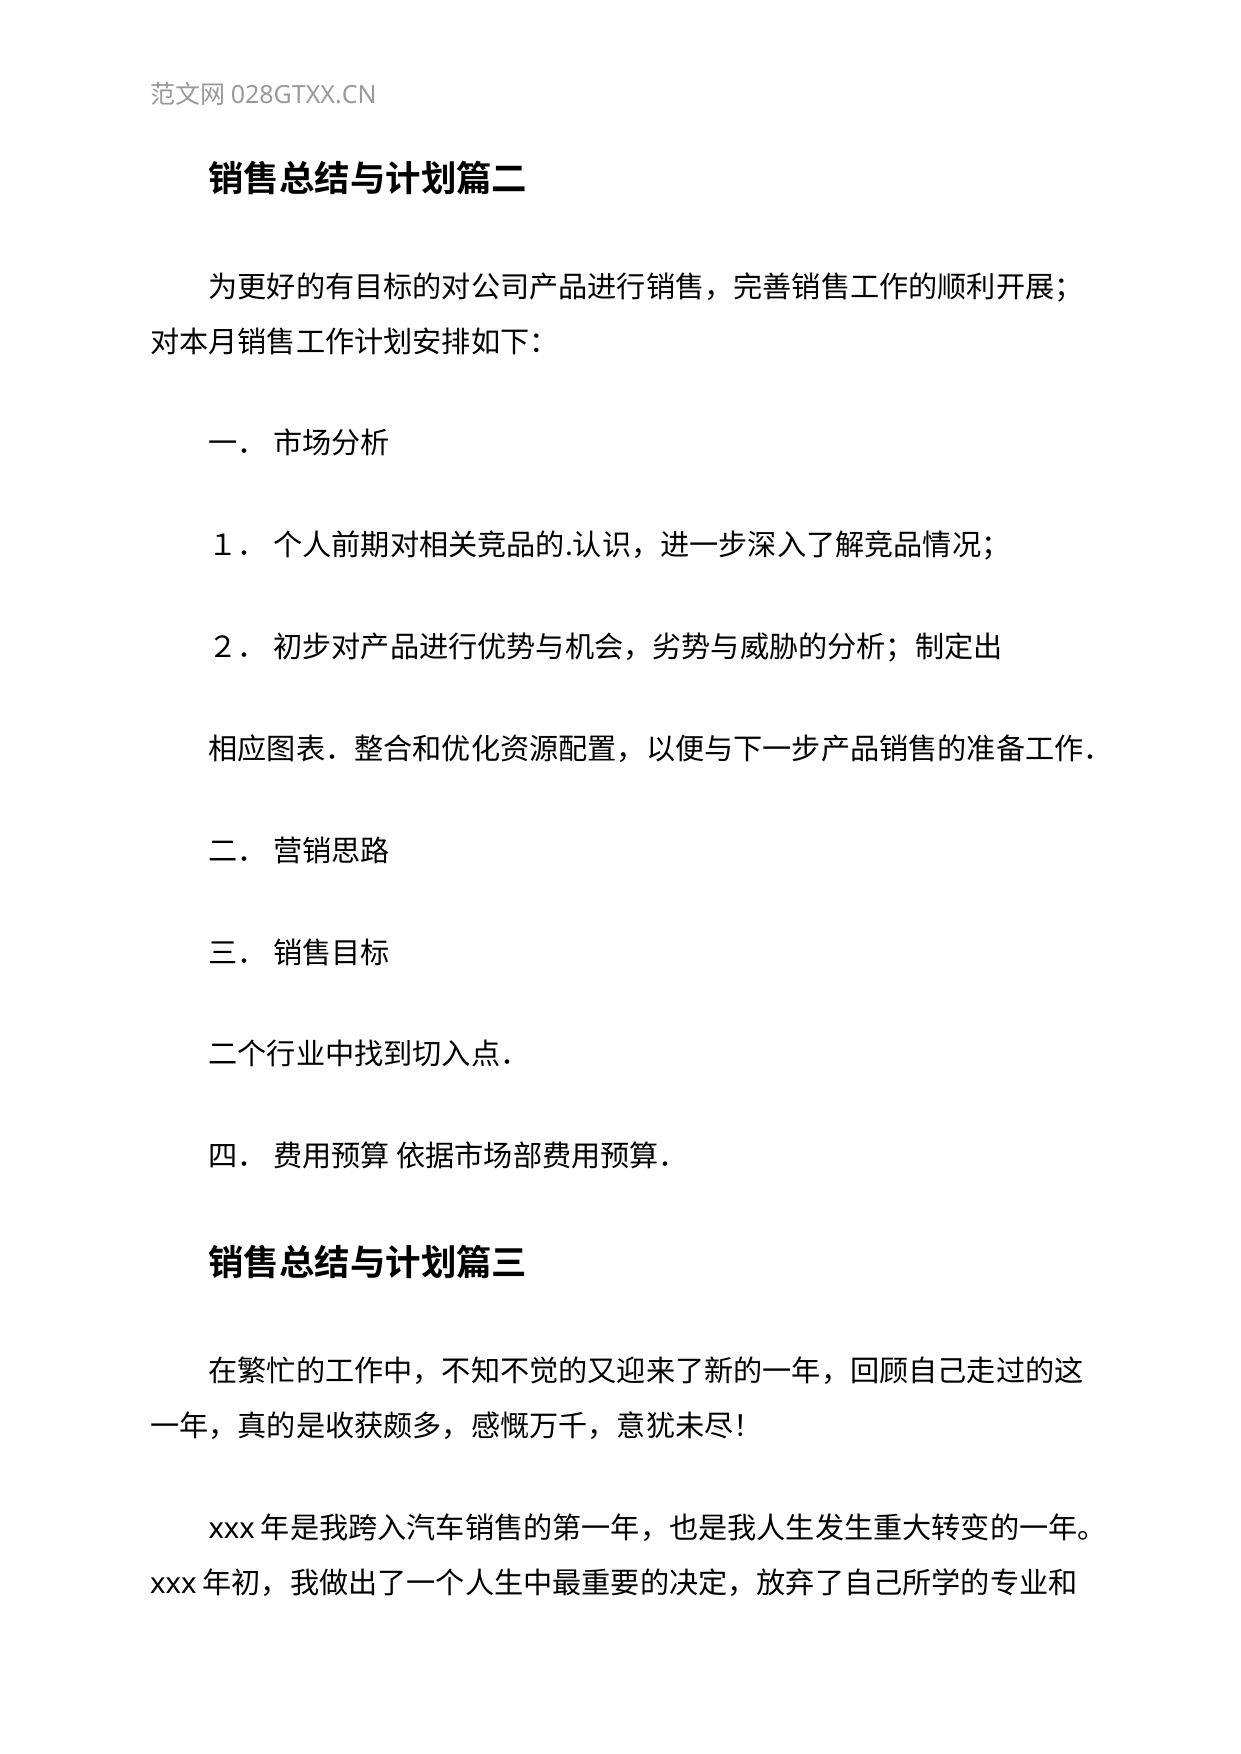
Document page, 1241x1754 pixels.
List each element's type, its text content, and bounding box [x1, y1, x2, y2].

text 相应图表．整合和优化资源配置，以便与下一步产品销售的准备工作． [150, 726, 1090, 768]
text 销售总结与计划篇三 [150, 1234, 1090, 1286]
text 为更好的有目标的对公司产品进行销售，完善销售工作的顺利开展；对本月销售工作计划安排如下： [150, 263, 1090, 361]
text 一． 市场分析 [150, 420, 1090, 462]
text 二． 营销思路 [150, 827, 1090, 870]
text 在繁忙的工作中，不知不觉的又迎来了新的一年，回顾自己走过的这一年，真的是收获颇多，感慨万千，意犹未尽！ [150, 1348, 1090, 1445]
text 四． 费用预算 依据市场部费用预算． [150, 1133, 1090, 1175]
text 三． 销售目标 [150, 929, 1090, 971]
text ２． 初步对产品进行优势与机会，劣势与威胁的分析；制定出 [150, 624, 1090, 666]
text 销售总结与计划篇二 [150, 150, 1090, 201]
text 二个行业中找到切入点． [150, 1031, 1090, 1073]
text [150, 1504, 1090, 1602]
text １． 个人前期对相关竞品的.认识，进一步深入了解竞品情况； [150, 522, 1090, 564]
